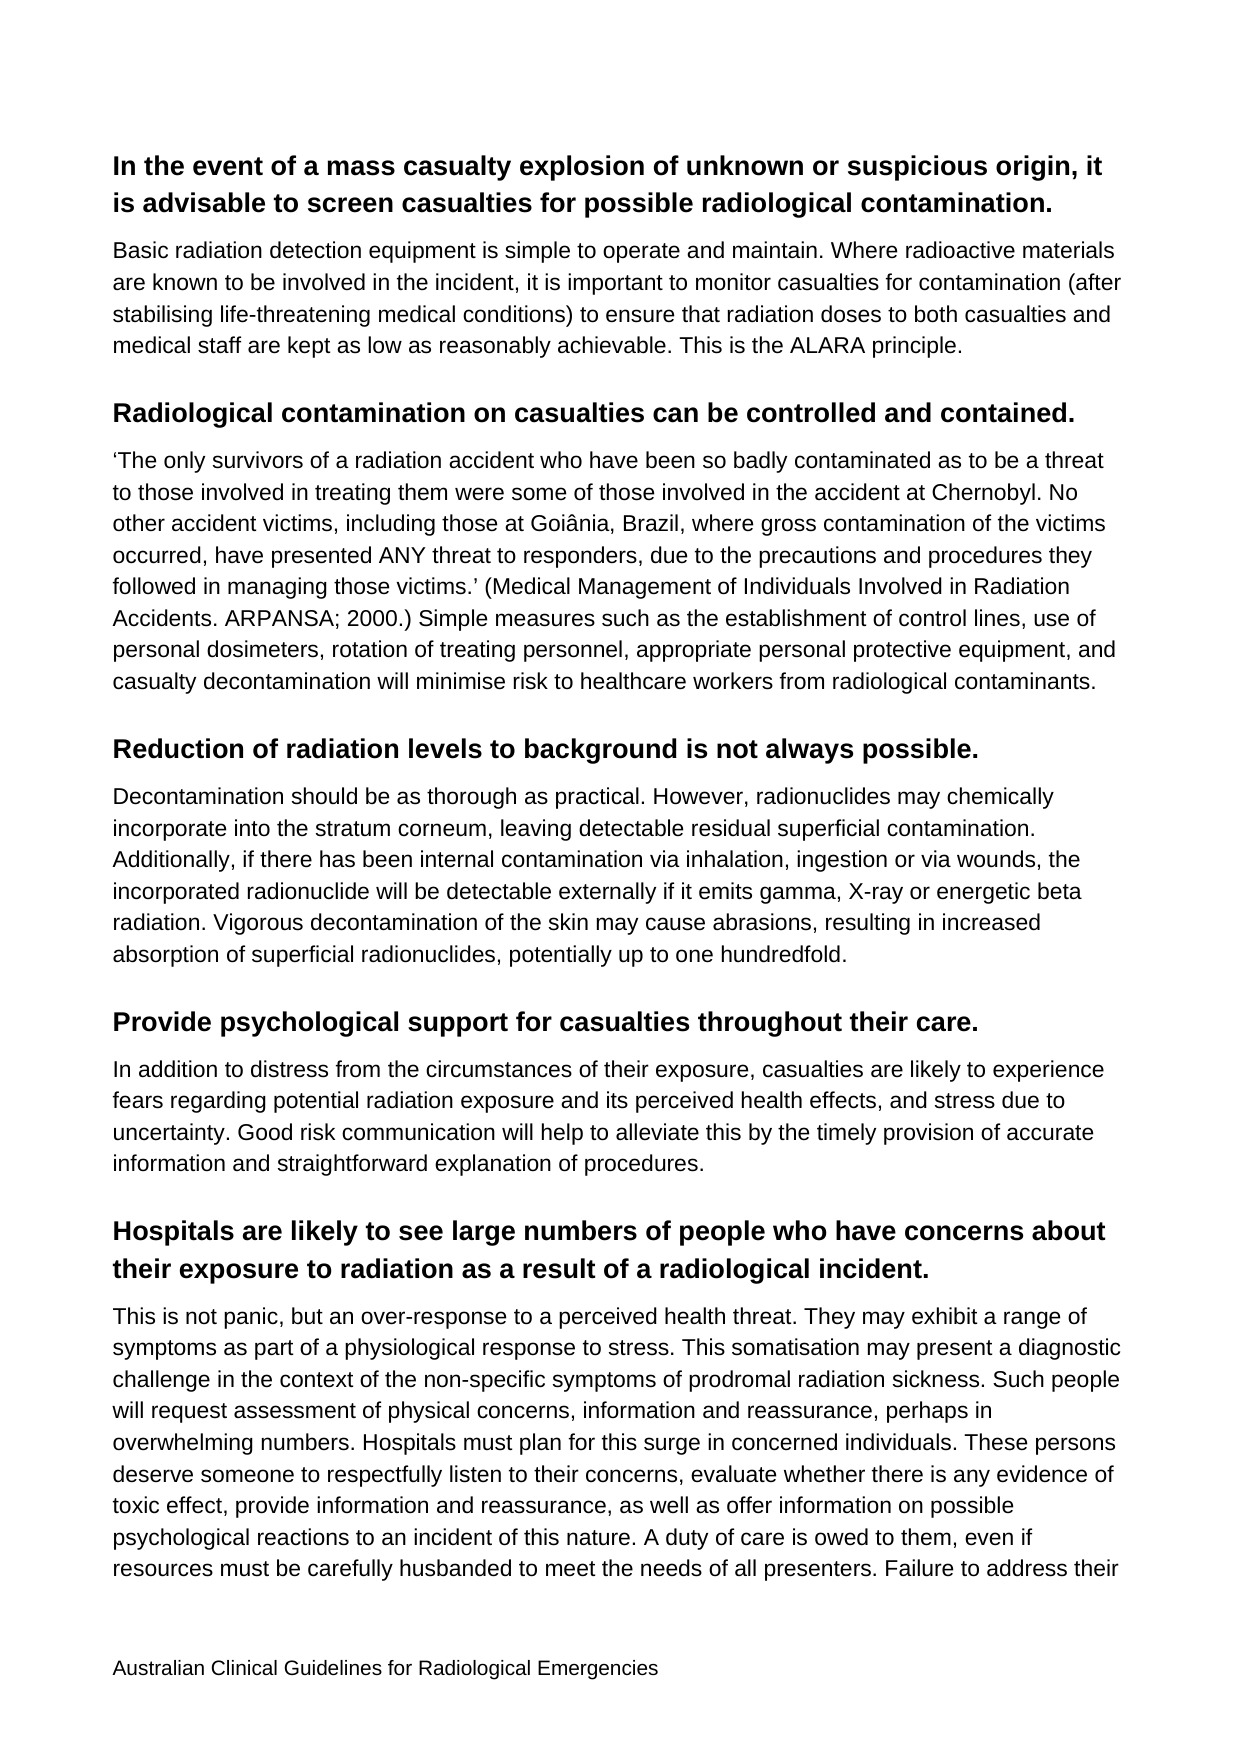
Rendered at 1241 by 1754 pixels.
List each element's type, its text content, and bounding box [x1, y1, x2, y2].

subtitle Reduction of radiation levels to background is not always possible. [112, 733, 1128, 764]
text ‘The only survivors of a radiation accident who have been so badly contaminated as to be a threat to those involved in treating them were some of those involved in the accident at Chernobyl. No other accident victims, including those at Goiânia, Brazil, where gross contamination of the victims occurred, have presented ANY threat to responders, due to the precautions and procedures they followed in managing those victims.’ (Medical Management of Individuals Involved in Radiation Accidents. ARPANSA; 2000.) Simple measures such as the establishment of control lines, use of personal dosimeters, rotation of treating personnel, appropriate personal protective equipment, and casualty decontamination will minimise risk to healthcare workers from radiological contaminants. [112, 447, 1128, 694]
text Decontamination should be as thorough as practical. However, radionuclides may chemically incorporate into the stratum corneum, leaving detectable residual superficial contamination. Additionally, if there has been internal contamination via inhalation, ingestion or via wounds, the incorporated radionuclide will be detectable externally if it emits gamma, X-ray or energetic beta radiation. Vigorous decontamination of the skin may cause abrasions, resulting in increased absorption of superficial radionuclides, potentially up to one hundredfold. [112, 783, 1128, 967]
subtitle Radiological contamination on casualties can be controlled and contained. [112, 397, 1128, 428]
subtitle Provide psychological support for casualties throughout their care. [112, 1006, 1128, 1037]
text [112, 1303, 1128, 1582]
subtitle In the event of a mass casualty explosion of unknown or suspicious origin, it is advisable to screen casualties for possible radiological contamination. [112, 150, 1128, 219]
subtitle Hospitals are likely to see large numbers of people who have concerns about their exposure to radiation as a result of a radiological incident. [112, 1215, 1128, 1284]
text In addition to distress from the circumstances of their exposure, casualties are likely to experience fears regarding potential radiation exposure and its perceived health effects, and stress due to uncertainty. Good risk communication will help to alleviate this by the timely provision of accurate information and straightforward explanation of procedures. [112, 1056, 1128, 1177]
text Basic radiation detection equipment is simple to operate and maintain. Where radioactive materials are known to be involved in the incident, it is important to monitor casualties for contamination (after stabilising life-threatening medical conditions) to ensure that radiation doses to both casualties and medical staff are kept as low as reasonably achievable. This is the ALARA principle. [112, 237, 1128, 358]
